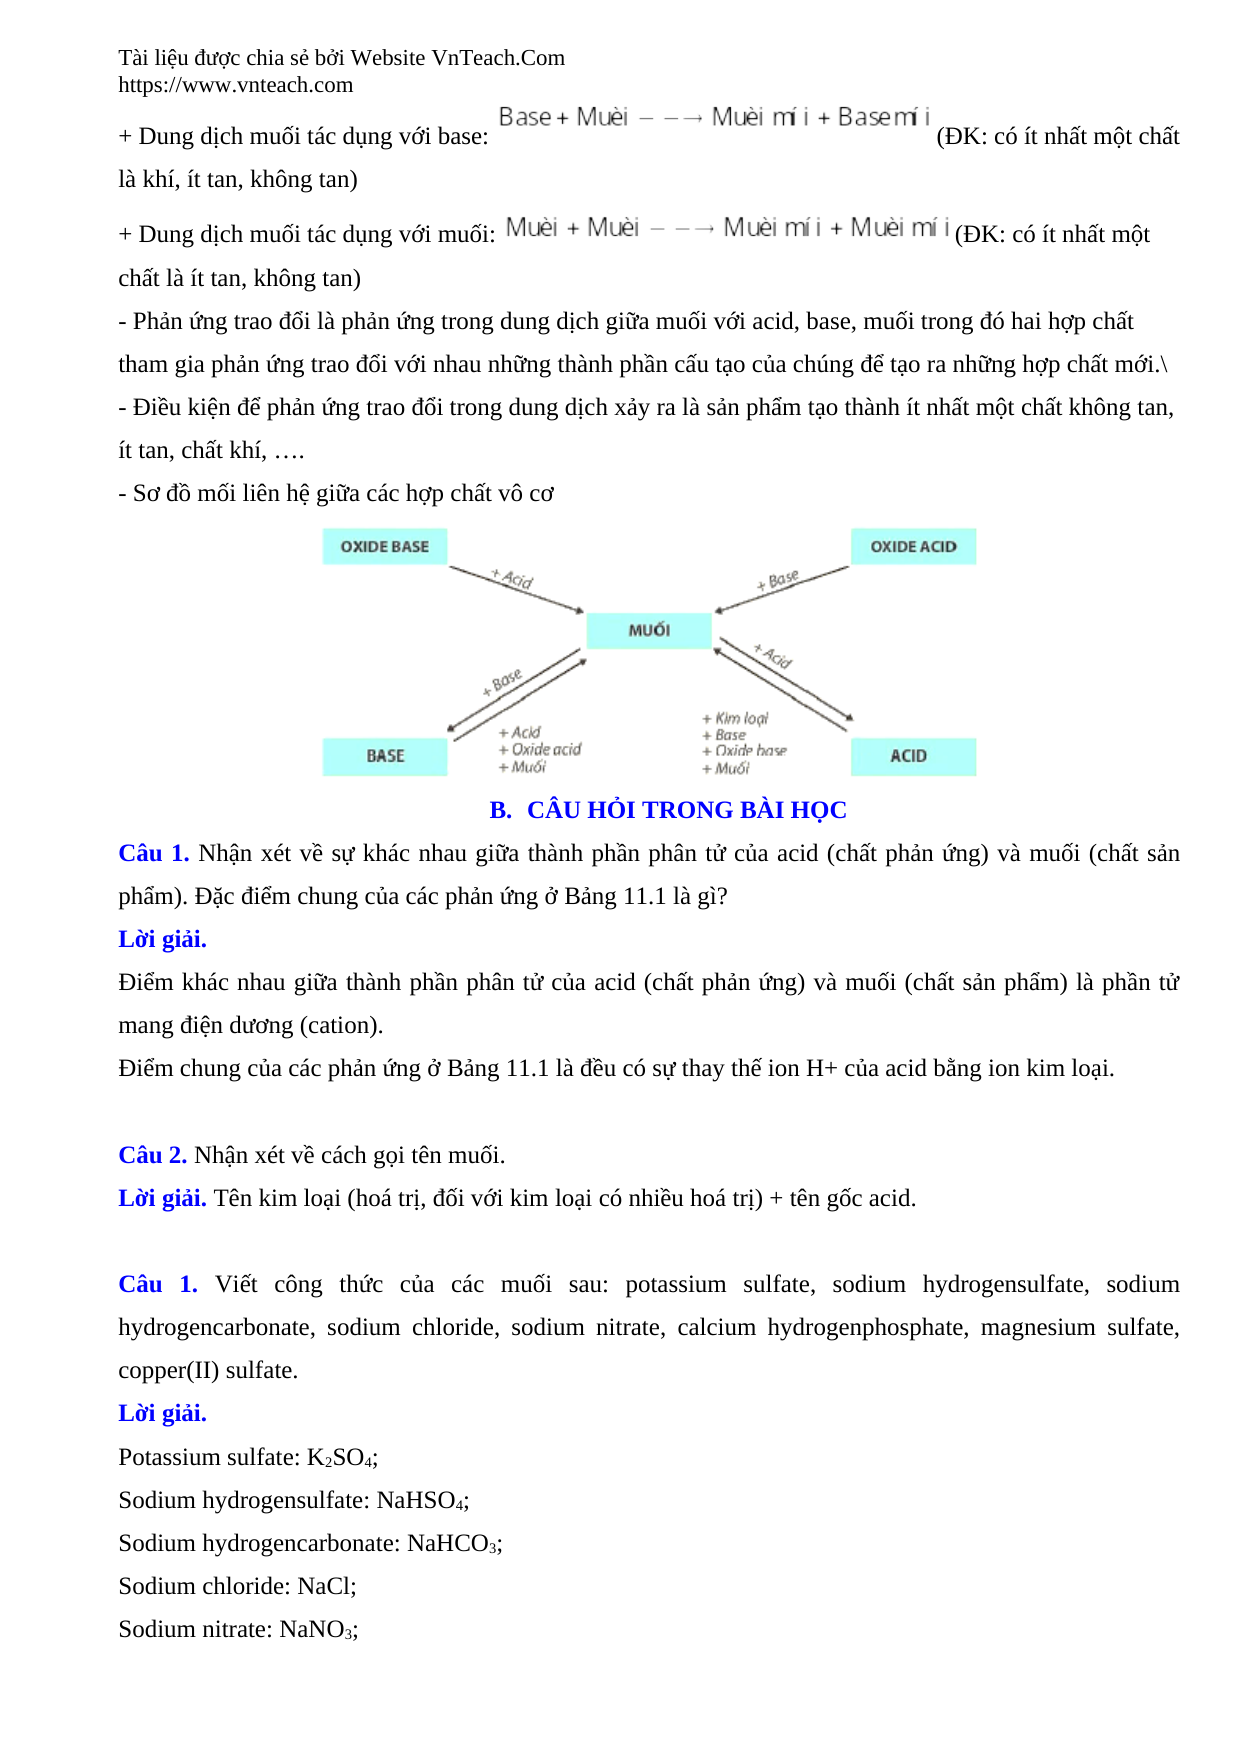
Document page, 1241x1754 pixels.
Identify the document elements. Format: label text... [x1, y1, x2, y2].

text + Dung dịch muối tác dụng với base: (ĐK: có ít nhất một chất là khí, ít tan, không tan) [118, 97, 1181, 193]
text Câu 1. Nhận xét về sự khác nhau giữa thành phần phân tử của acid (chất phản ứng) và muối (chất sản phẩm). Đặc điểm chung của các phản ứng ở Bảng 11.1 là gì? [118, 838, 1181, 910]
text - Sơ đồ mối liên hệ giữa các hợp chất vô cơ [118, 478, 1181, 507]
text Lời giải. [118, 1398, 1181, 1427]
text Sodium hydrogencarbonate: NaHCO3; [118, 1528, 1181, 1557]
text Điểm khác nhau giữa thành phần phân tử của acid (chất phản ứng) và muối (chất sản phẩm) là phần tử mang điện dương (cation). [118, 967, 1181, 1039]
picture [313, 521, 986, 781]
text Lời giải. [118, 924, 1181, 953]
text Sodium hydrogensulfate: NaHSO4; [118, 1485, 1181, 1513]
text - Điều kiện để phản ứng trao đổi trong dung dịch xảy ra là sản phẩm tạo thành ít nhất một chất không tan, ít tan, chất khí, …. [118, 392, 1181, 464]
text Điểm chung của các phản ứng ở Bảng 11.1 là đều có sự thay thế ion H+ của acid bằng ion kim loại. [118, 1053, 1181, 1082]
list CÂU HỎI TRONG BÀI HỌC [156, 795, 1181, 823]
text Sodium chloride: NaCl; [118, 1571, 1181, 1600]
text Sodium nitrate: NaNO3; [118, 1614, 1181, 1643]
text Lời giải. Tên kim loại (hoá trị, đối với kim loại có nhiều hoá trị) + tên gốc acid. [118, 1183, 1181, 1212]
text - Phản ứng trao đổi là phản ứng trong dung dịch giữa muối với acid, base, muối trong đó hai hợp chất tham gia phản ứng trao đổi với nhau những thành phần cấu tạo của chúng để tạo ra những hợp chất mới.\ [118, 306, 1181, 378]
text Potassium sulfate: K2SO4; [118, 1442, 1181, 1470]
text + Dung dịch muối tác dụng với muối: (ĐK: có ít nhất một chất là ít tan, không tan) [118, 207, 1181, 291]
text Câu 1. Viết công thức của các muối sau: potassium sulfate, sodium hydrogensulfate, sodium hydrogencarbonate, sodium chloride, sodium nitrate, calcium hydrogenphosphate, magnesium sulfate, copper(II) sulfate. [118, 1269, 1181, 1384]
text Câu 2. Nhận xét về cách gọi tên muối. [118, 1140, 1181, 1168]
